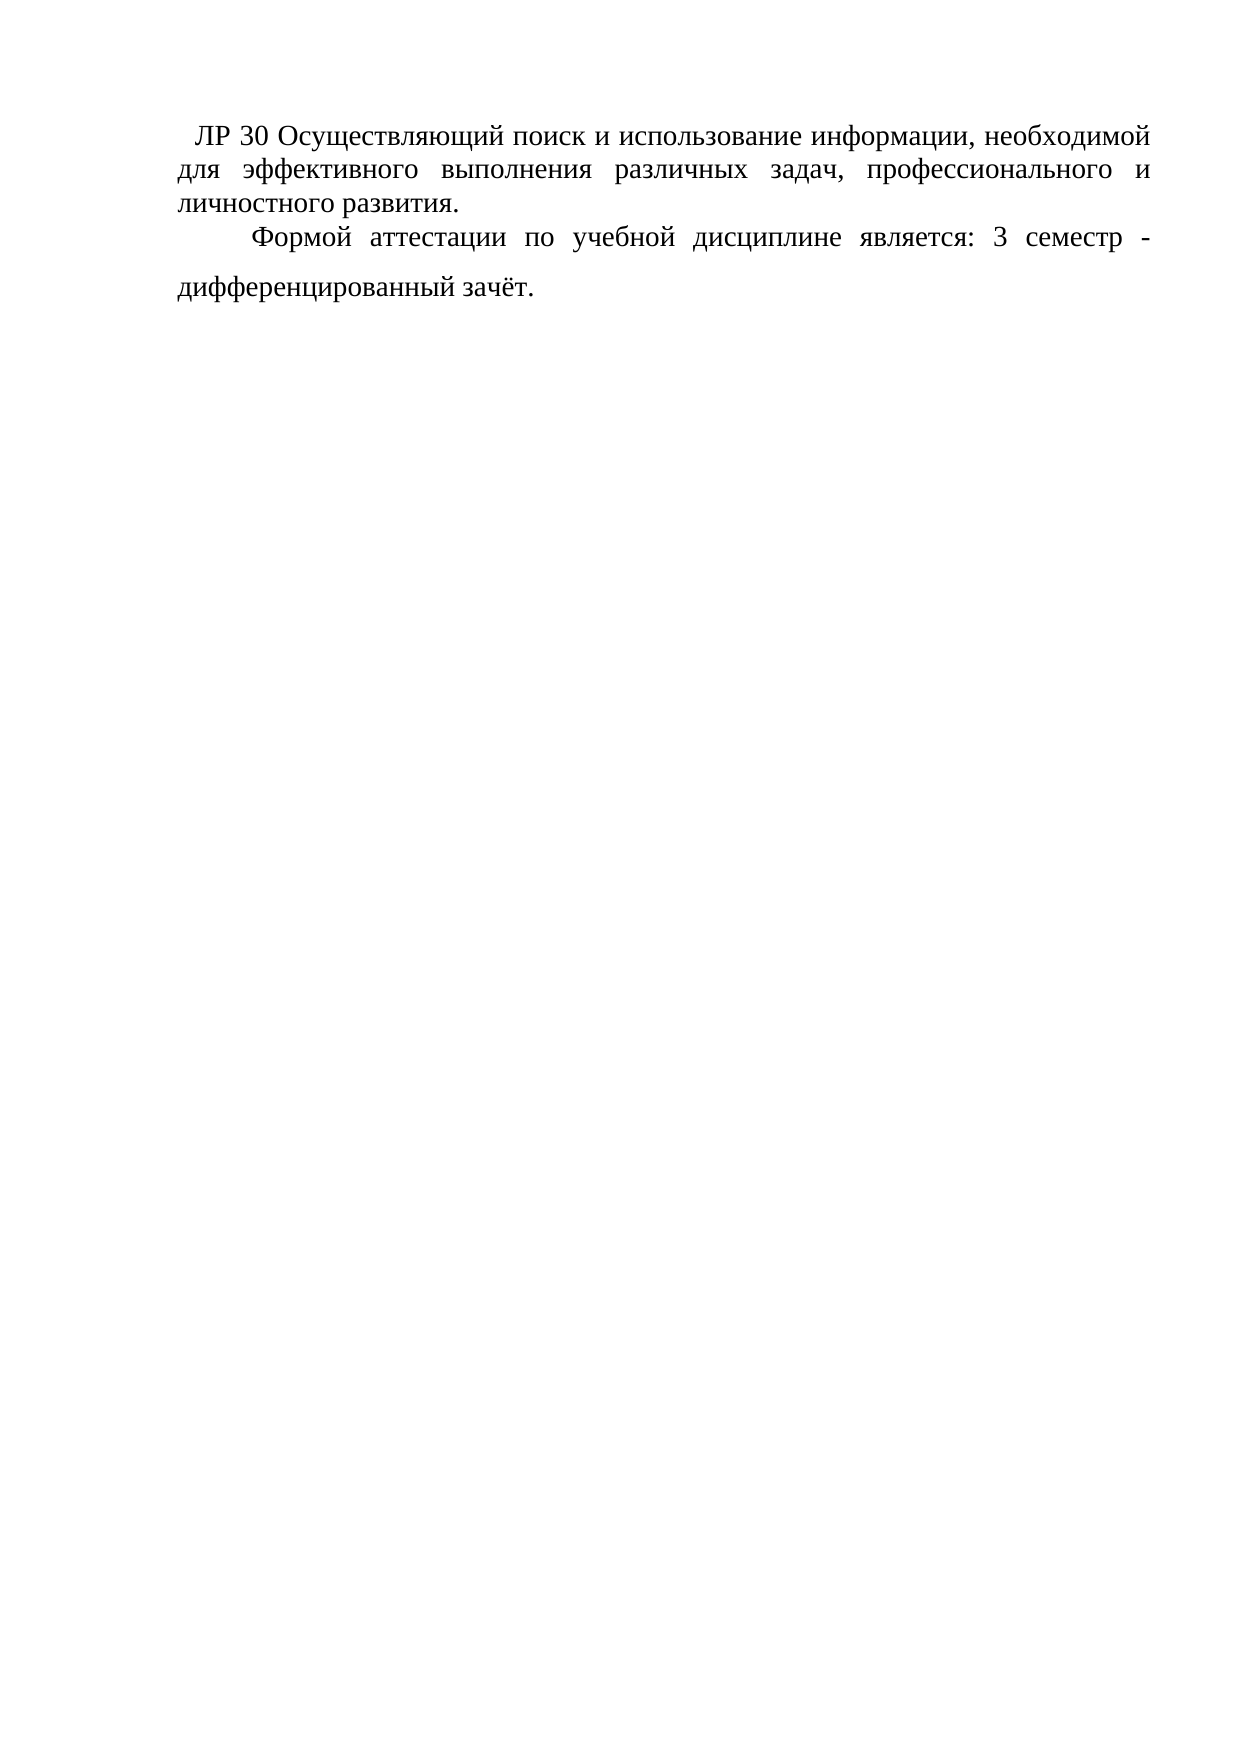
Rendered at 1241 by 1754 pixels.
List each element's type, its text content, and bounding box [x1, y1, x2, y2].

text Формой аттестации по учебной дисциплине является: 3 семестр - дифференцированный зачёт. [177, 219, 1152, 303]
text ЛР 30 Осуществляющий поиск и использование информации, необходимой для эффективного выполнения различных задач, профессионального и личностного развития. [177, 118, 1152, 219]
